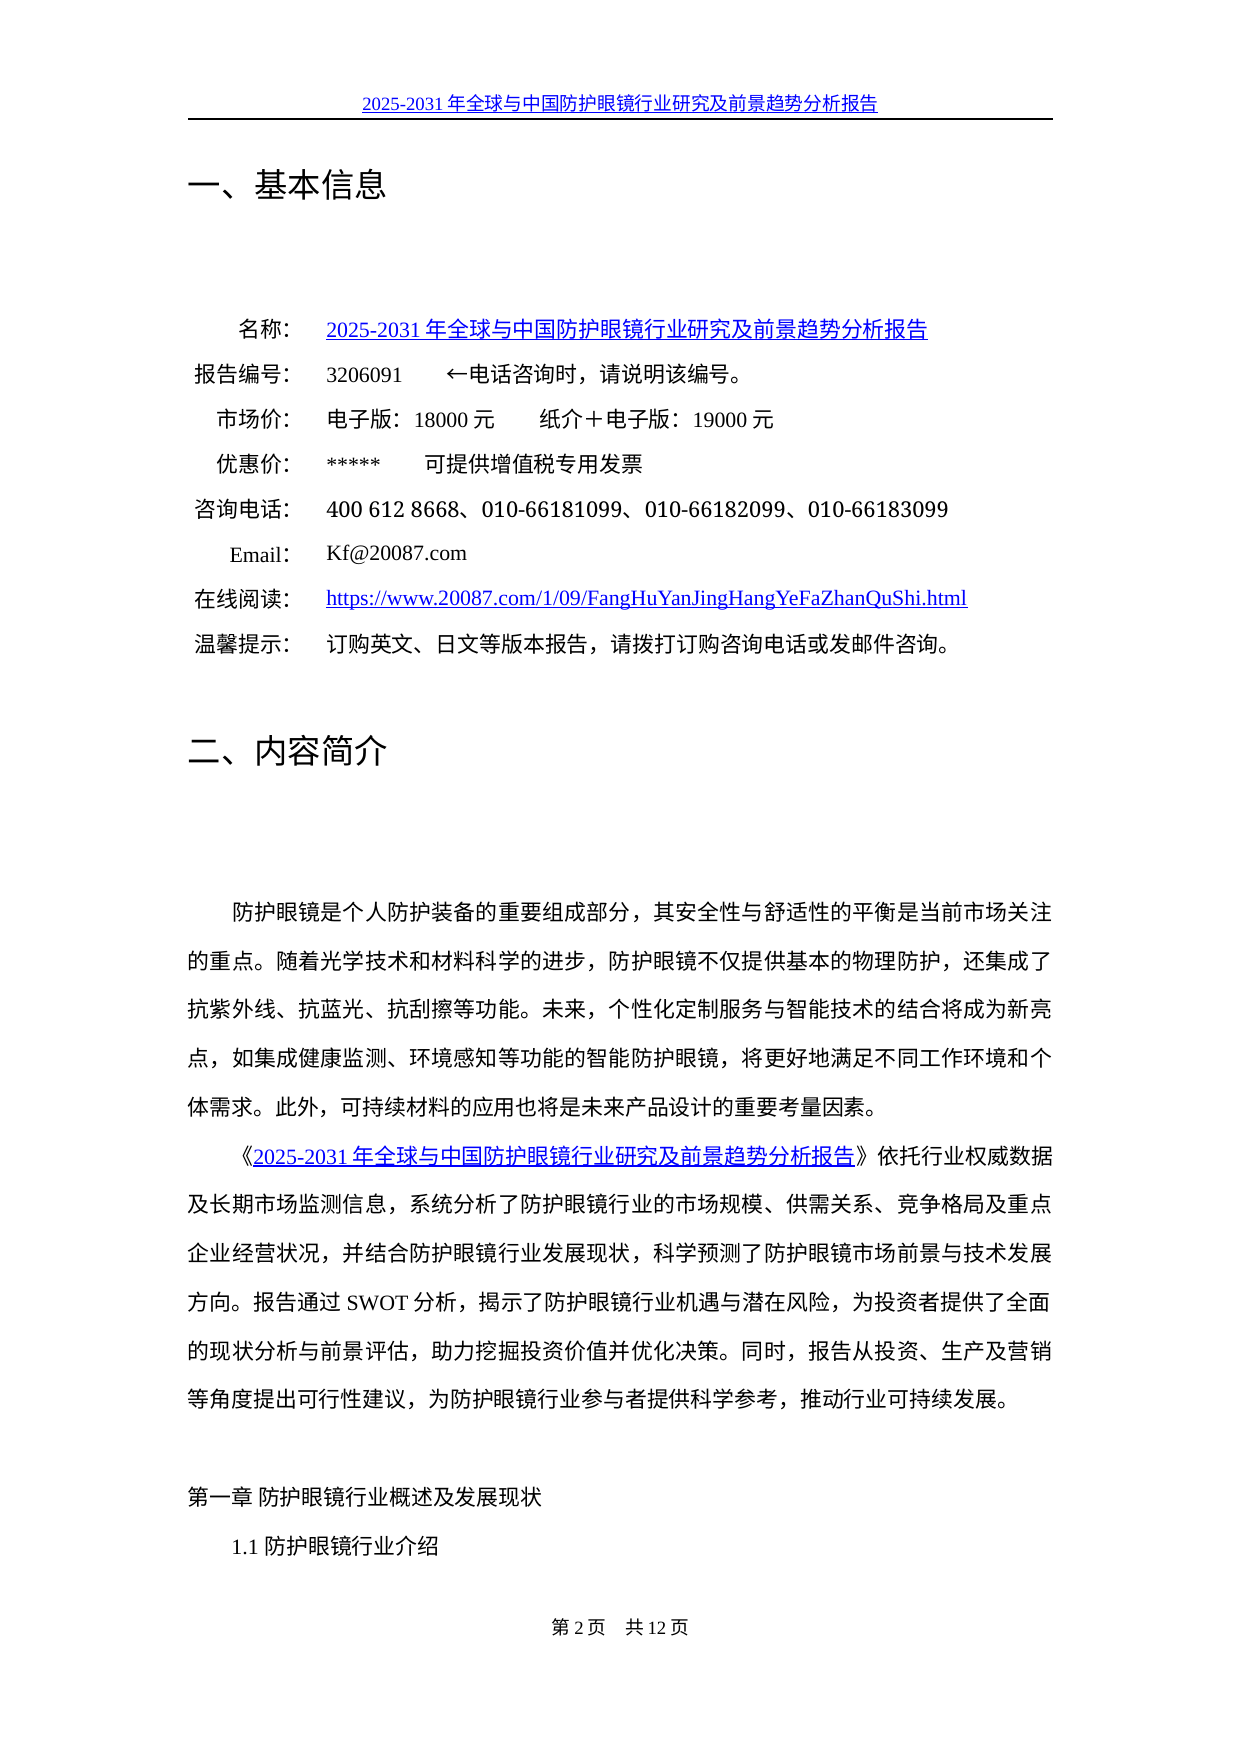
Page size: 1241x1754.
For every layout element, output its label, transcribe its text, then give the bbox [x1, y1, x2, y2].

table_cell ***** 可提供增值税专用发票 [315, 447, 1073, 492]
table_cell 优惠价： [167, 447, 315, 492]
title 一、基本信息 [187, 150, 1053, 215]
table_cell 3206091 ←电话咨询时，请说明该编号。 [315, 357, 1073, 402]
table_cell 报告编号： [167, 357, 315, 402]
table_cell 在线阅读： [167, 582, 315, 627]
table_cell [315, 582, 1073, 627]
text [187, 894, 1053, 1561]
table_cell Kf@20087.com [315, 537, 1073, 582]
table_cell 市场价： [167, 402, 315, 447]
table_cell 咨询电话： [167, 492, 315, 537]
table_cell Email： [167, 537, 315, 582]
table_cell 400 612 8668、010-66181099、010-66182099、010-66183099 [315, 492, 1073, 537]
table_cell 温馨提示： [167, 627, 315, 672]
title 二、内容简介 [187, 717, 1053, 782]
table_cell 电子版：18000 元 纸介＋电子版：19000 元 [315, 402, 1073, 447]
table_cell 订购英文、日文等版本报告，请拨打订购咨询电话或发邮件咨询。 [315, 627, 1073, 672]
table_header 2025-2031年全球与中国防护眼镜行业研究及前景趋势分析报告 [315, 312, 1073, 357]
table_header 名称： [167, 312, 315, 357]
